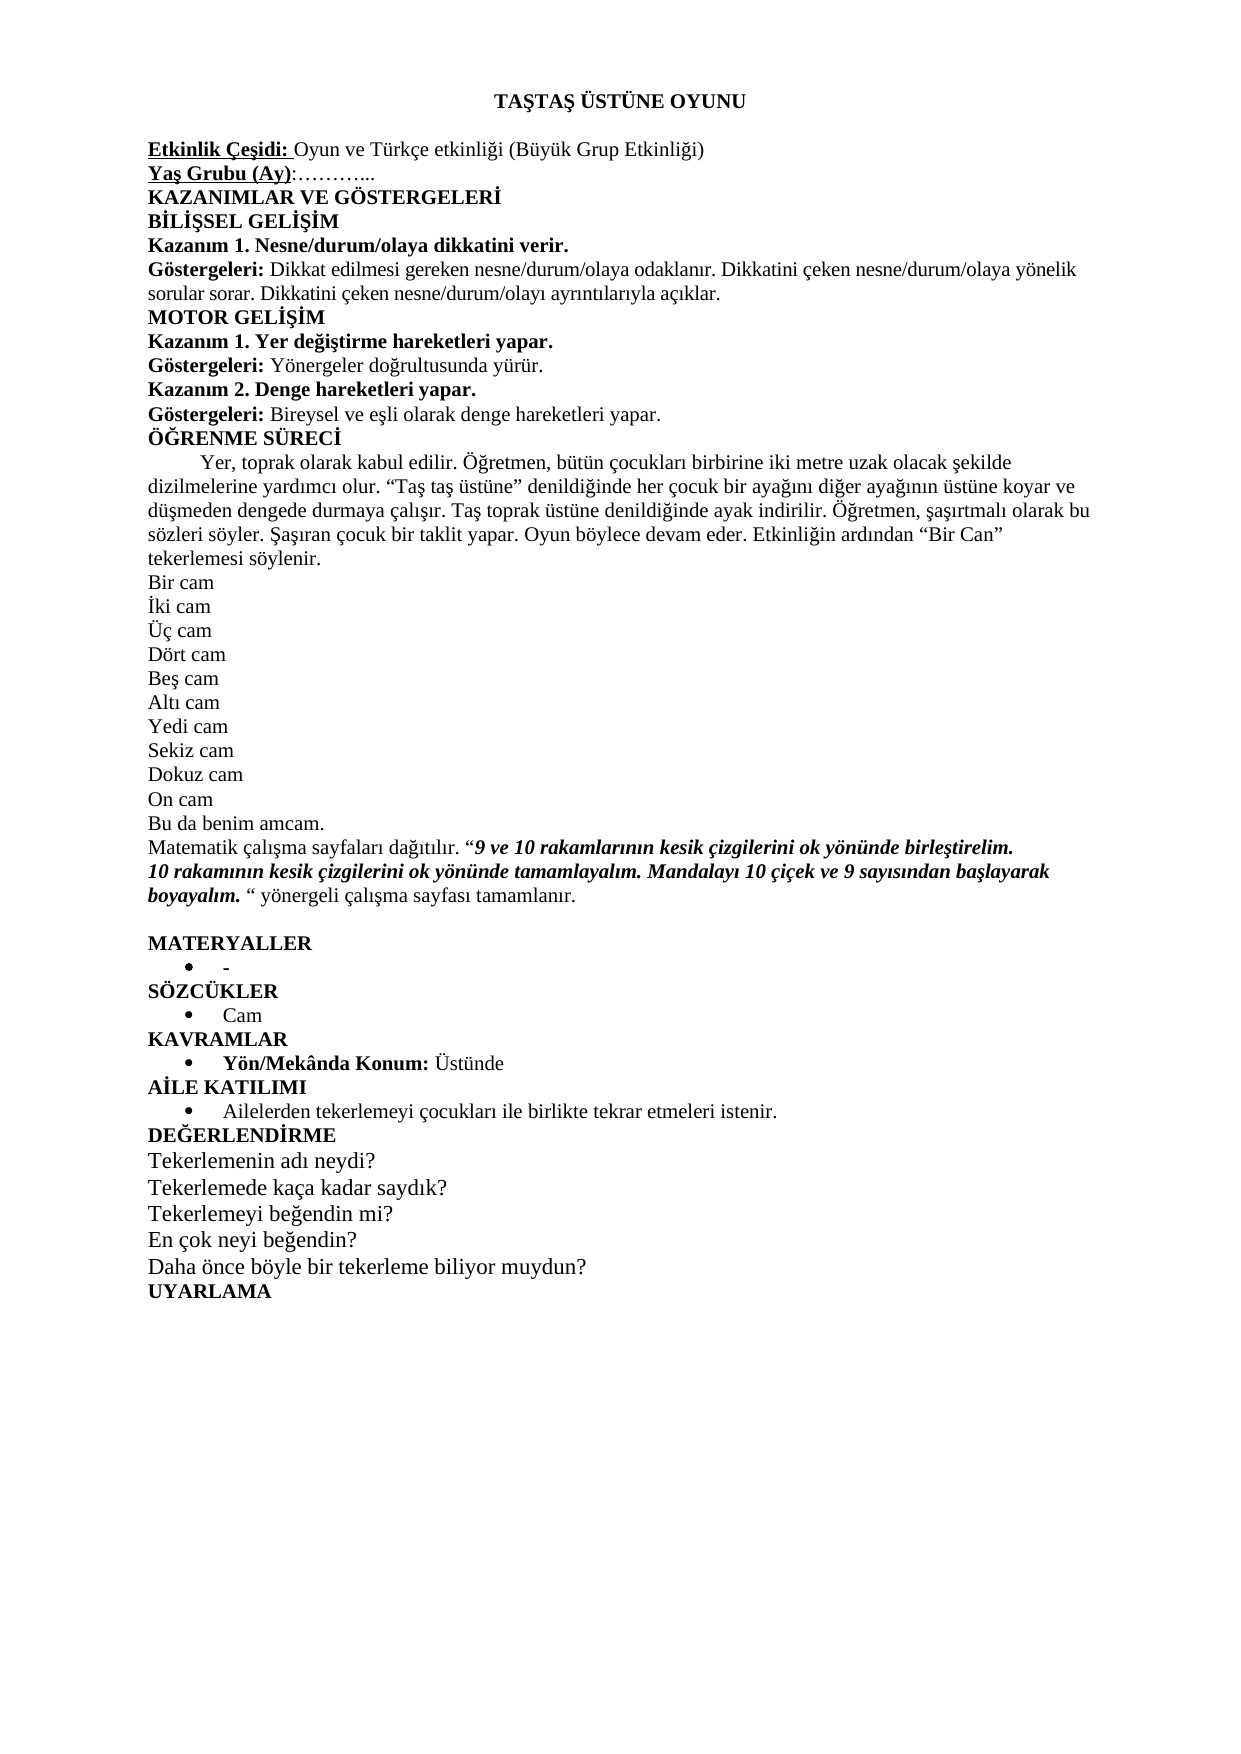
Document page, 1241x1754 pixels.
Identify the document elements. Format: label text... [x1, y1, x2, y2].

list Cam [185, 1003, 1093, 1027]
text Kazanım 1. Nesne/durum/olaya dikkatini verir. [148, 233, 1093, 257]
list - [185, 955, 1093, 979]
text Sekiz cam [148, 738, 1093, 762]
text Matematik çalışma sayfaları dağıtılır. “9 ve 10 rakamlarının kesik çizgilerini ok yönünde birleştirelim. [148, 834, 1093, 859]
text Dört cam [148, 642, 1093, 666]
text KAVRAMLAR [148, 1027, 1093, 1051]
text Göstergeleri: Dikkat edilmesi gereken nesne/durum/olaya odaklanır. Dikkatini çeken nesne/durum/olaya yönelik sorular sorar. Dikkatini çeken nesne/durum/olayı ayrıntılarıyla açıklar. [148, 257, 1093, 305]
text KAZANIMLAR VE GÖSTERGELERİ [148, 185, 1093, 209]
text 10 rakamının kesik çizgilerini ok yönünde tamamlayalım. Mandalayı 10 çiçek ve 9 sayısından başlayarak boyayalım. “ yönergeli çalışma sayfası tamamlanır. [148, 859, 1093, 907]
text Göstergeleri: Bireysel ve eşli olarak denge hareketleri yapar. [148, 401, 1093, 426]
text UYARLAMA [148, 1279, 1093, 1303]
text Yedi cam [148, 714, 1093, 738]
text SÖZCÜKLER [148, 979, 1093, 1003]
text Yaş Grubu (Ay):………... [148, 161, 1093, 185]
text Yer, toprak olarak kabul edilir. Öğretmen, bütün çocukları birbirine iki metre uzak olacak şekilde dizilmelerine yardımcı olur. “Taş taş üstüne” denildiğinde her çocuk bir ayağını diğer ayağının üstüne koyar ve düşmeden dengede durmaya çalışır. Taş toprak üstüne denildiğinde ayak indirilir. Öğretmen, şaşırtmalı olarak bu sözleri söyler. Şaşıran çocuk bir taklit yapar. Oyun böylece devam eder. Etkinliğin ardından “Bir Can” tekerlemesi söylenir. [148, 449, 1093, 570]
text En çok neyi beğendin? [148, 1226, 1093, 1253]
text TAŞTAŞ ÜSTÜNE OYUNU [148, 89, 1093, 113]
text Bir cam [148, 570, 1093, 594]
list Yön/Mekânda Konum: Üstünde [185, 1051, 1093, 1075]
text Tekerlemenin adı neydi? [148, 1147, 1093, 1174]
text BİLİŞSEL GELİŞİM [148, 209, 1093, 233]
text ÖĞRENME SÜRECİ [148, 426, 1093, 449]
text MOTOR GELİŞİM [148, 305, 1093, 329]
text Kazanım 1. Yer değiştirme hareketleri yapar. [148, 329, 1093, 353]
text Tekerlemede kaça kadar saydık? [148, 1174, 1093, 1200]
text İki cam [148, 594, 1093, 618]
text On cam [148, 786, 1093, 811]
text Üç cam [148, 618, 1093, 642]
text Altı cam [148, 690, 1093, 714]
text Kazanım 2. Denge hareketleri yapar. [148, 377, 1093, 401]
text Dokuz cam [148, 762, 1093, 786]
text AİLE KATILIMI [148, 1075, 1093, 1099]
text Göstergeleri: Yönergeler doğrultusunda yürür. [148, 353, 1093, 377]
text Tekerlemeyi beğendin mi? [148, 1200, 1093, 1226]
text MATERYALLER [148, 931, 1093, 955]
text Daha önce böyle bir tekerleme biliyor muydun? [148, 1253, 1093, 1279]
text DEĞERLENDİRME [148, 1123, 1093, 1147]
text Bu da benim amcam. [148, 811, 1093, 834]
text Etkinlik Çeşidi: Oyun ve Türkçe etkinliği (Büyük Grup Etkinliği) [148, 137, 1093, 161]
list Ailelerden tekerlemeyi çocukları ile birlikte tekrar etmeleri istenir. [185, 1099, 1093, 1123]
text Beş cam [148, 666, 1093, 690]
